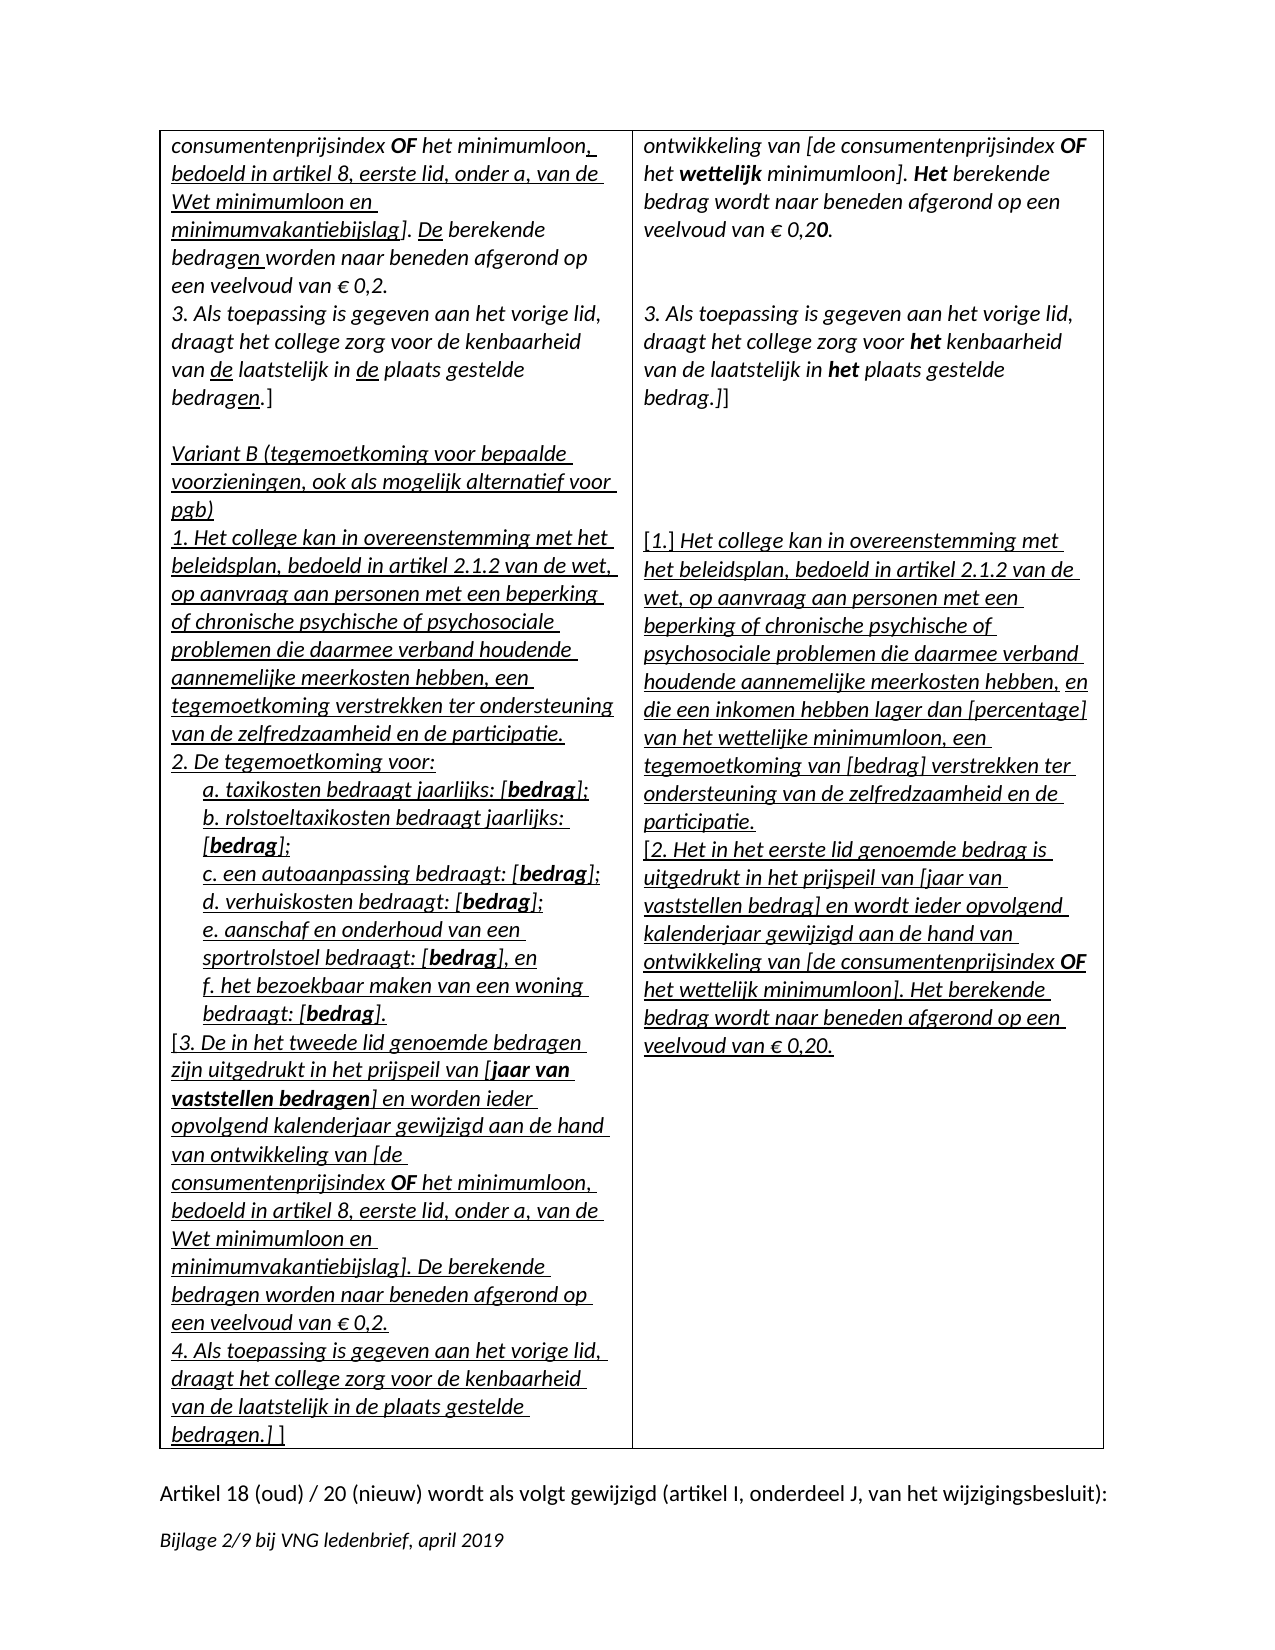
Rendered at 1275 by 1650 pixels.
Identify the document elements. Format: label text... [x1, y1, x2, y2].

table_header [633, 131, 1103, 1448]
text Artikel 18 (oud) / 20 (nieuw) wordt als volgt gewijzigd (artikel I, onderdeel J, van het wijzigingsbesluit): [159, 1478, 1116, 1507]
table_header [161, 131, 632, 1448]
